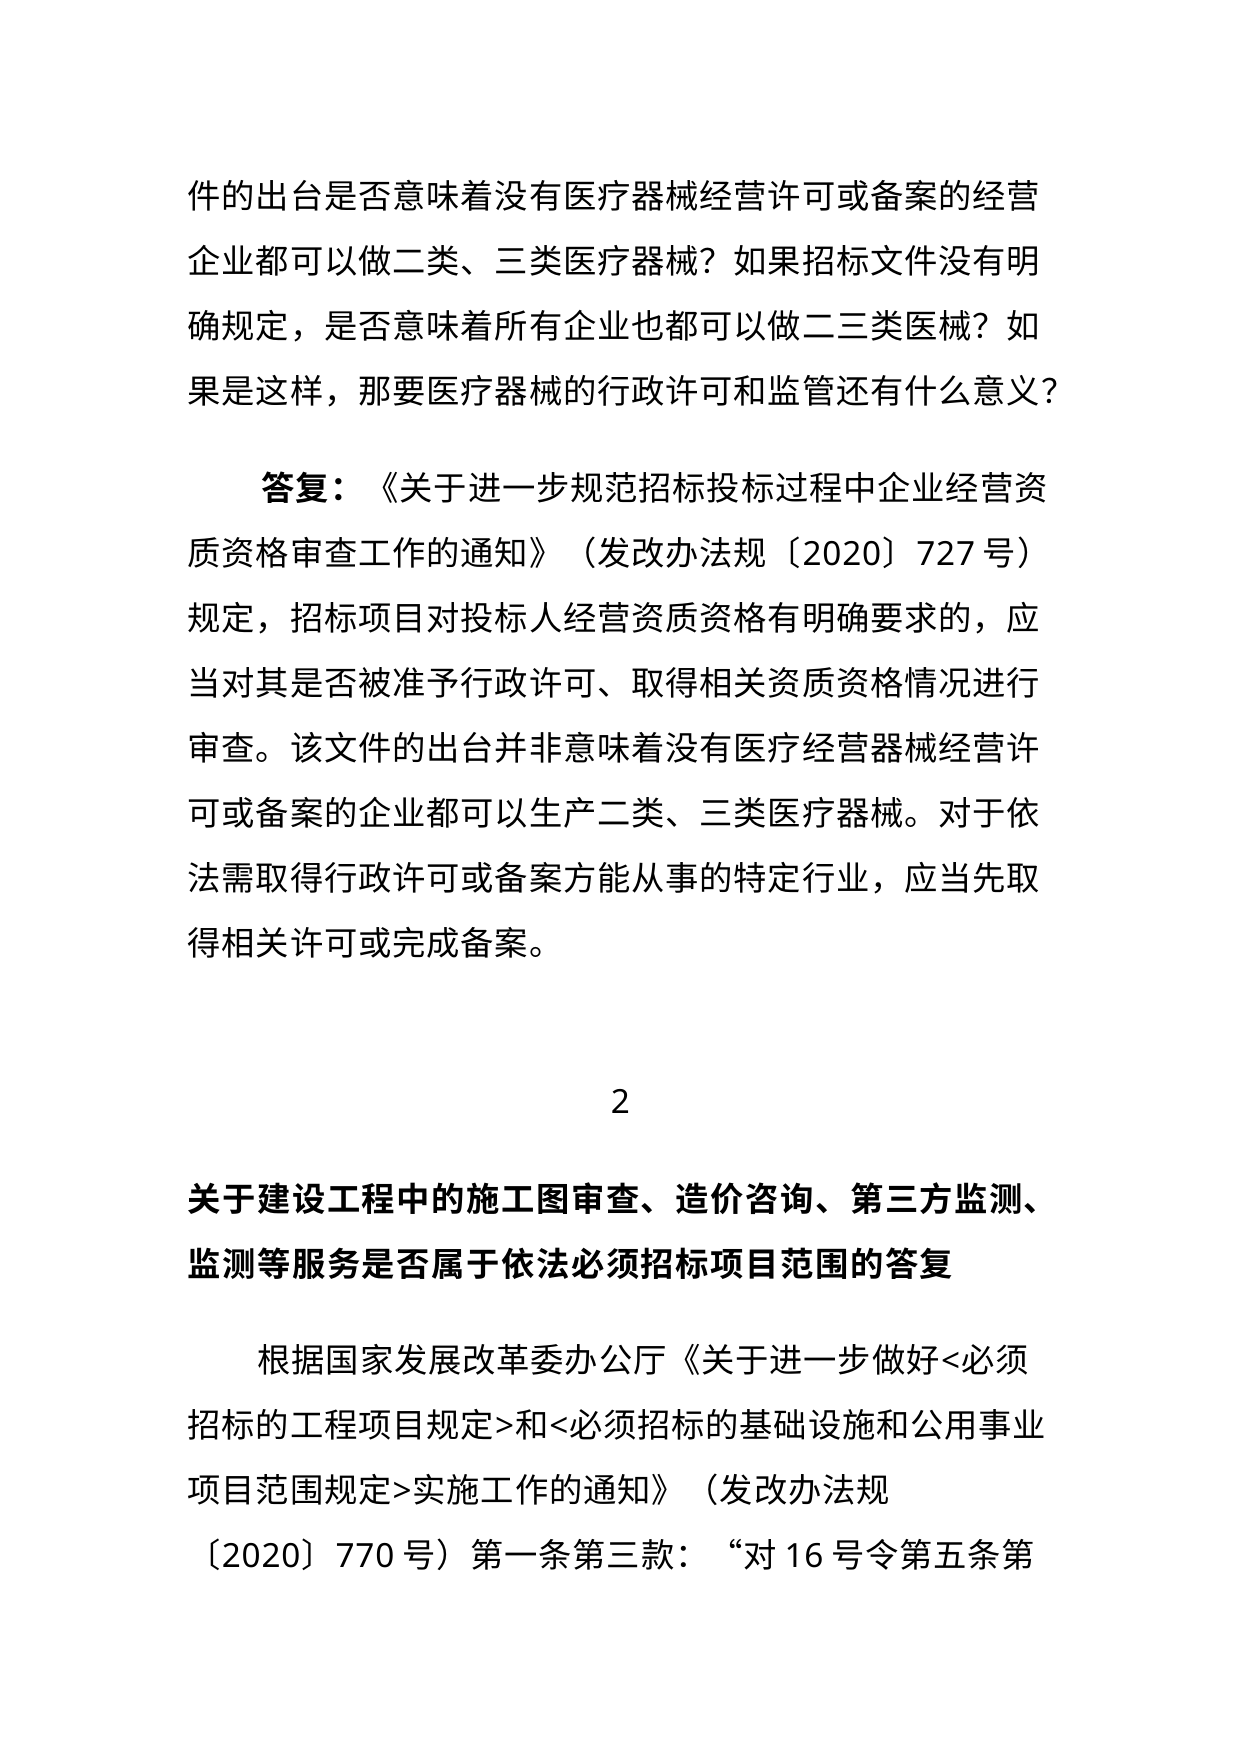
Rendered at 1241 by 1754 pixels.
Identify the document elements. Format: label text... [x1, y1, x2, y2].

text 关于建设工程中的施工图审查、造价咨询、第三方监测、监测等服务是否属于依法必须招标项目范围的答复 [187, 1164, 1053, 1294]
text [187, 162, 1053, 422]
text 2 [187, 1068, 1053, 1133]
text 答复：《关于进一步规范招标投标过程中企业经营资质资格审查工作的通知》（发改办法规〔2020〕727号）规定，招标项目对投标人经营资质资格有明确要求的，应当对其是否被准予行政许可、取得相关资质资格情况进行审查。该文件的出台并非意味着没有医疗经营器械经营许可或备案的企业都可以生产二类、三类医疗器械。对于依法需取得行政许可或备案方能从事的特定行业，应当先取得相关许可或完成备案。 [187, 453, 1053, 973]
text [187, 1326, 1053, 1586]
